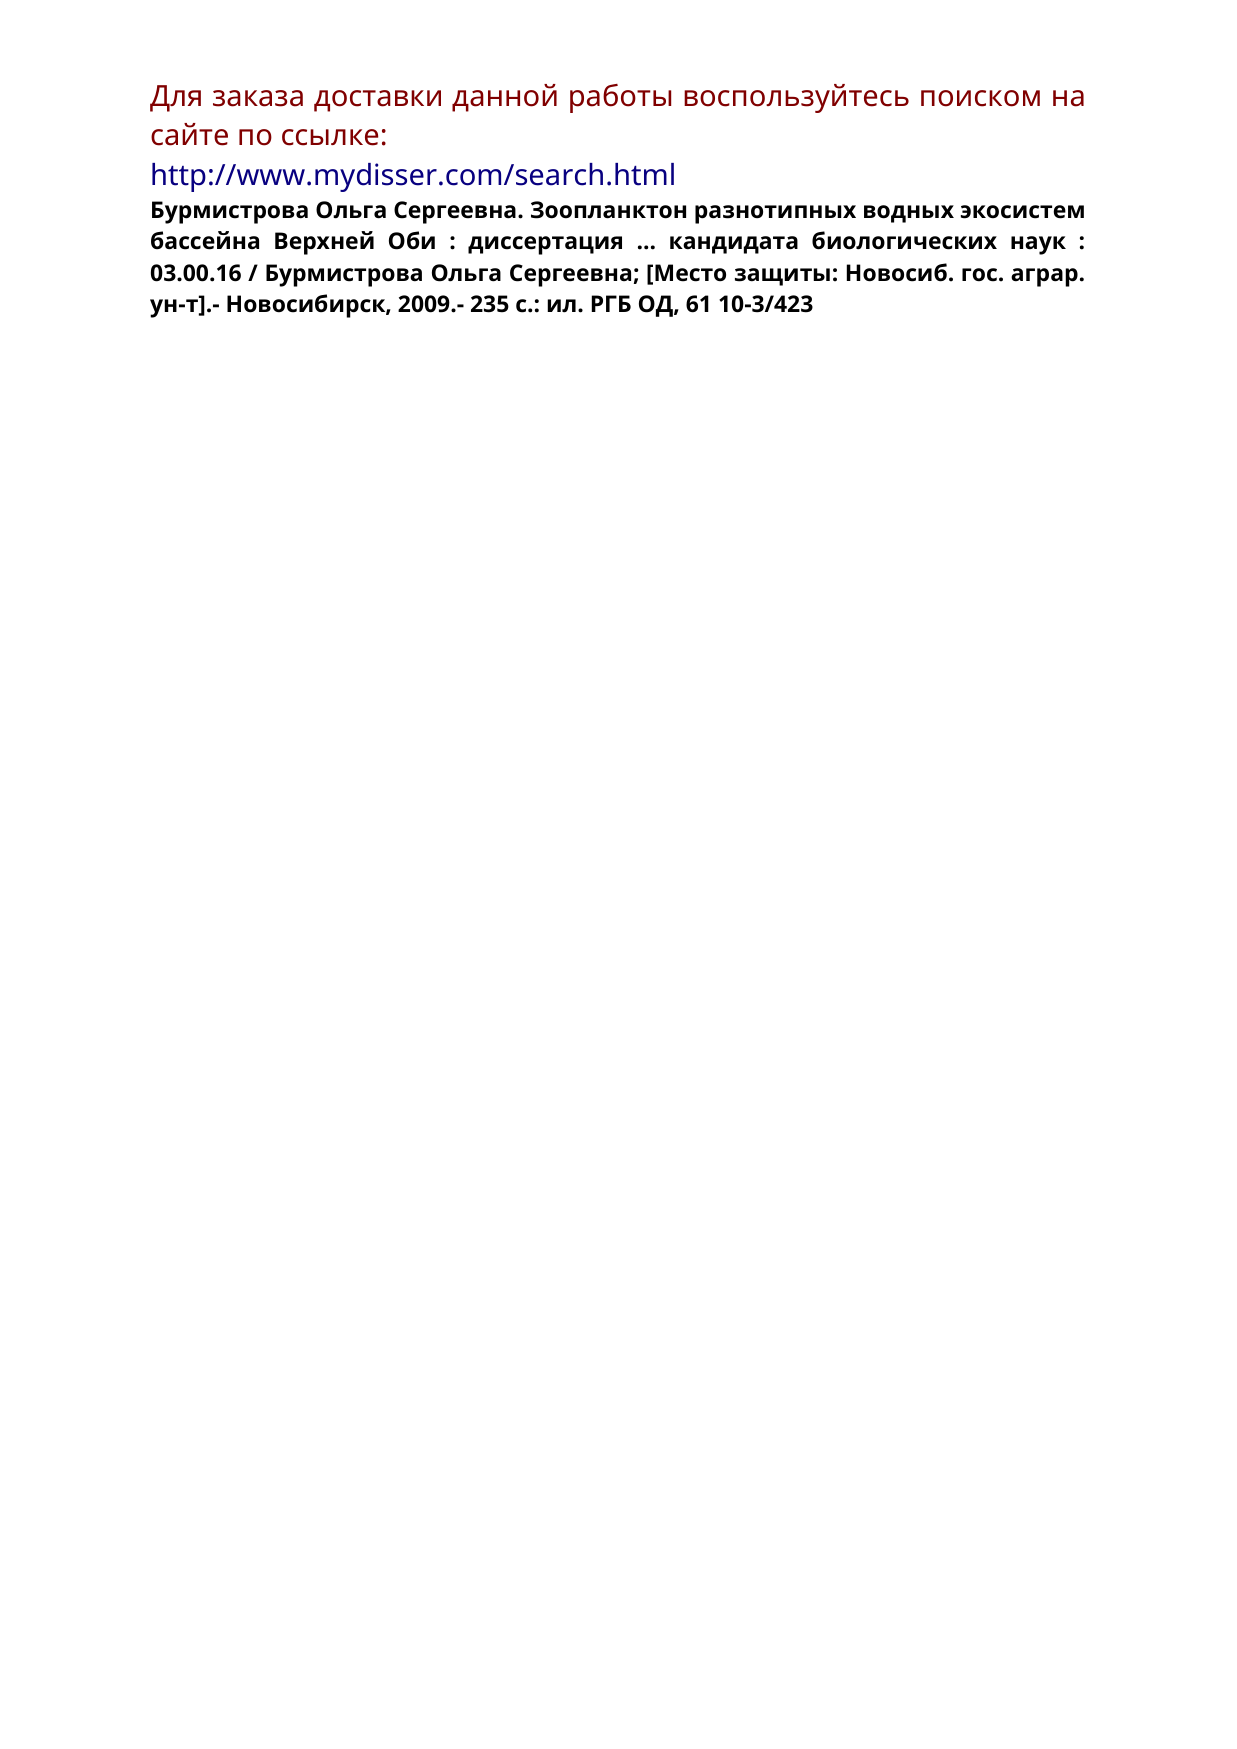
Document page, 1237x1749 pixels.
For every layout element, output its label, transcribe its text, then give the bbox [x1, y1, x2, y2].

text Бурмистрова Ольга Сергеевна. Зоопланктон разнотипных водных экосистем бассейна Верхней Оби : диссертация ... кандидата биологических наук : 03.00.16 / Бурмистрова Ольга Сергеевна; [Место защиты: Новосиб. гос. аграр. ун-т].- Новосибирск, 2009.- 235 с.: ил. РГБ ОД, 61 10-3/423 [150, 194, 1086, 319]
